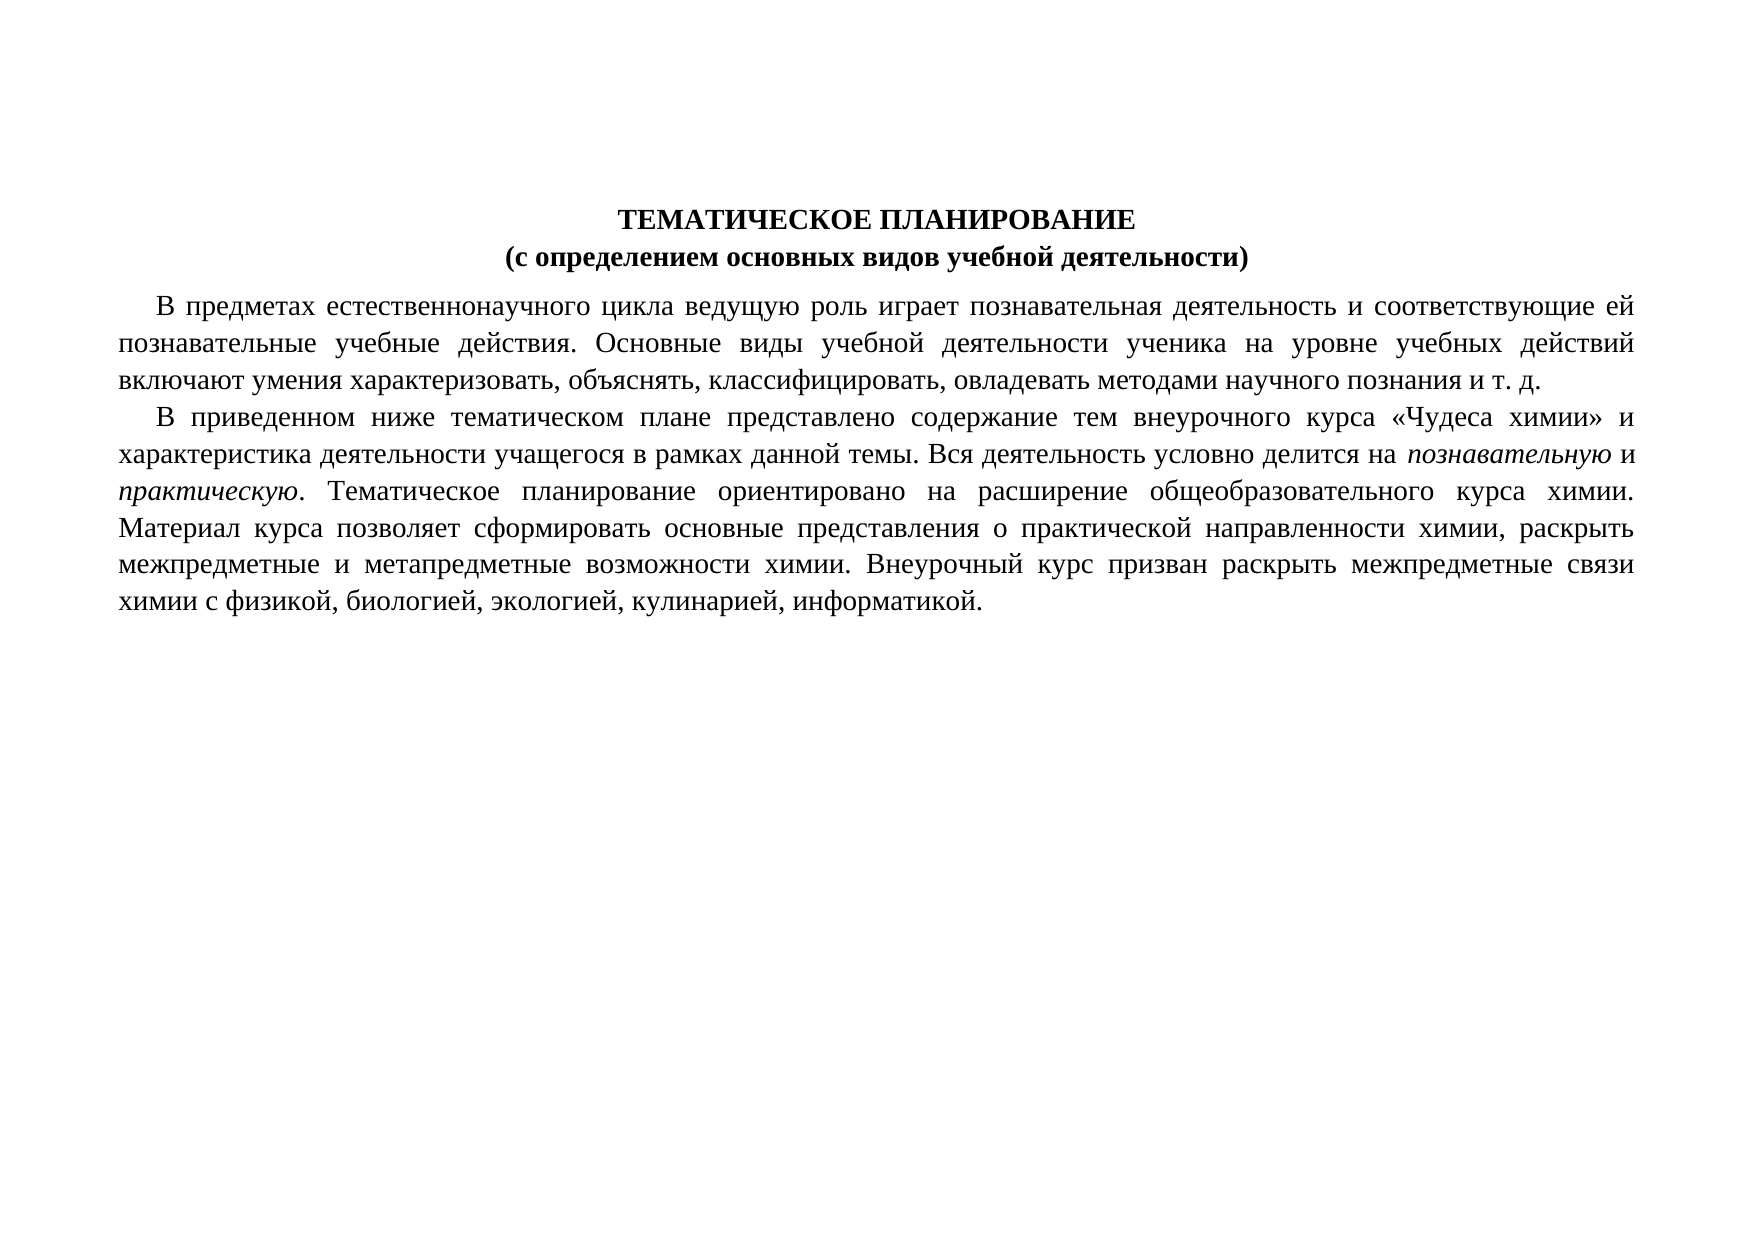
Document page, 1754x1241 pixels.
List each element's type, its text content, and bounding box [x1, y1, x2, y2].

text Тематическое планирование [118, 202, 1636, 236]
text В приведенном ниже тематическом плане представлено содержание тем внеурочного курса «Чудеса химии» и характеристика деятельности учащегося в рамках данной темы. Вся деятельность условно делится на познавательную и практическую. Тематическое планирование ориентировано на расширение общеобразовательного курса химии. Материал курса позволяет сформировать основные представления о практической направленности химии, раскрыть межпредметные и метапредметные возможности химии. Внеурочный курс призван раскрыть межпредметные связи химии с физикой, биологией, экологией, кулинарией, информатикой. [118, 399, 1636, 617]
text В предметах естественнонаучного цикла ведущую роль играет познавательная деятельность и соответствующие ей познавательные учебные действия. Основные виды учебной деятельности ученика на уровне учебных действий включают умения характеризовать, объяснять, классифицировать, овладевать методами научного познания и т. д. [118, 288, 1636, 396]
text (с определением основных видов учебной деятельности) [118, 239, 1636, 273]
